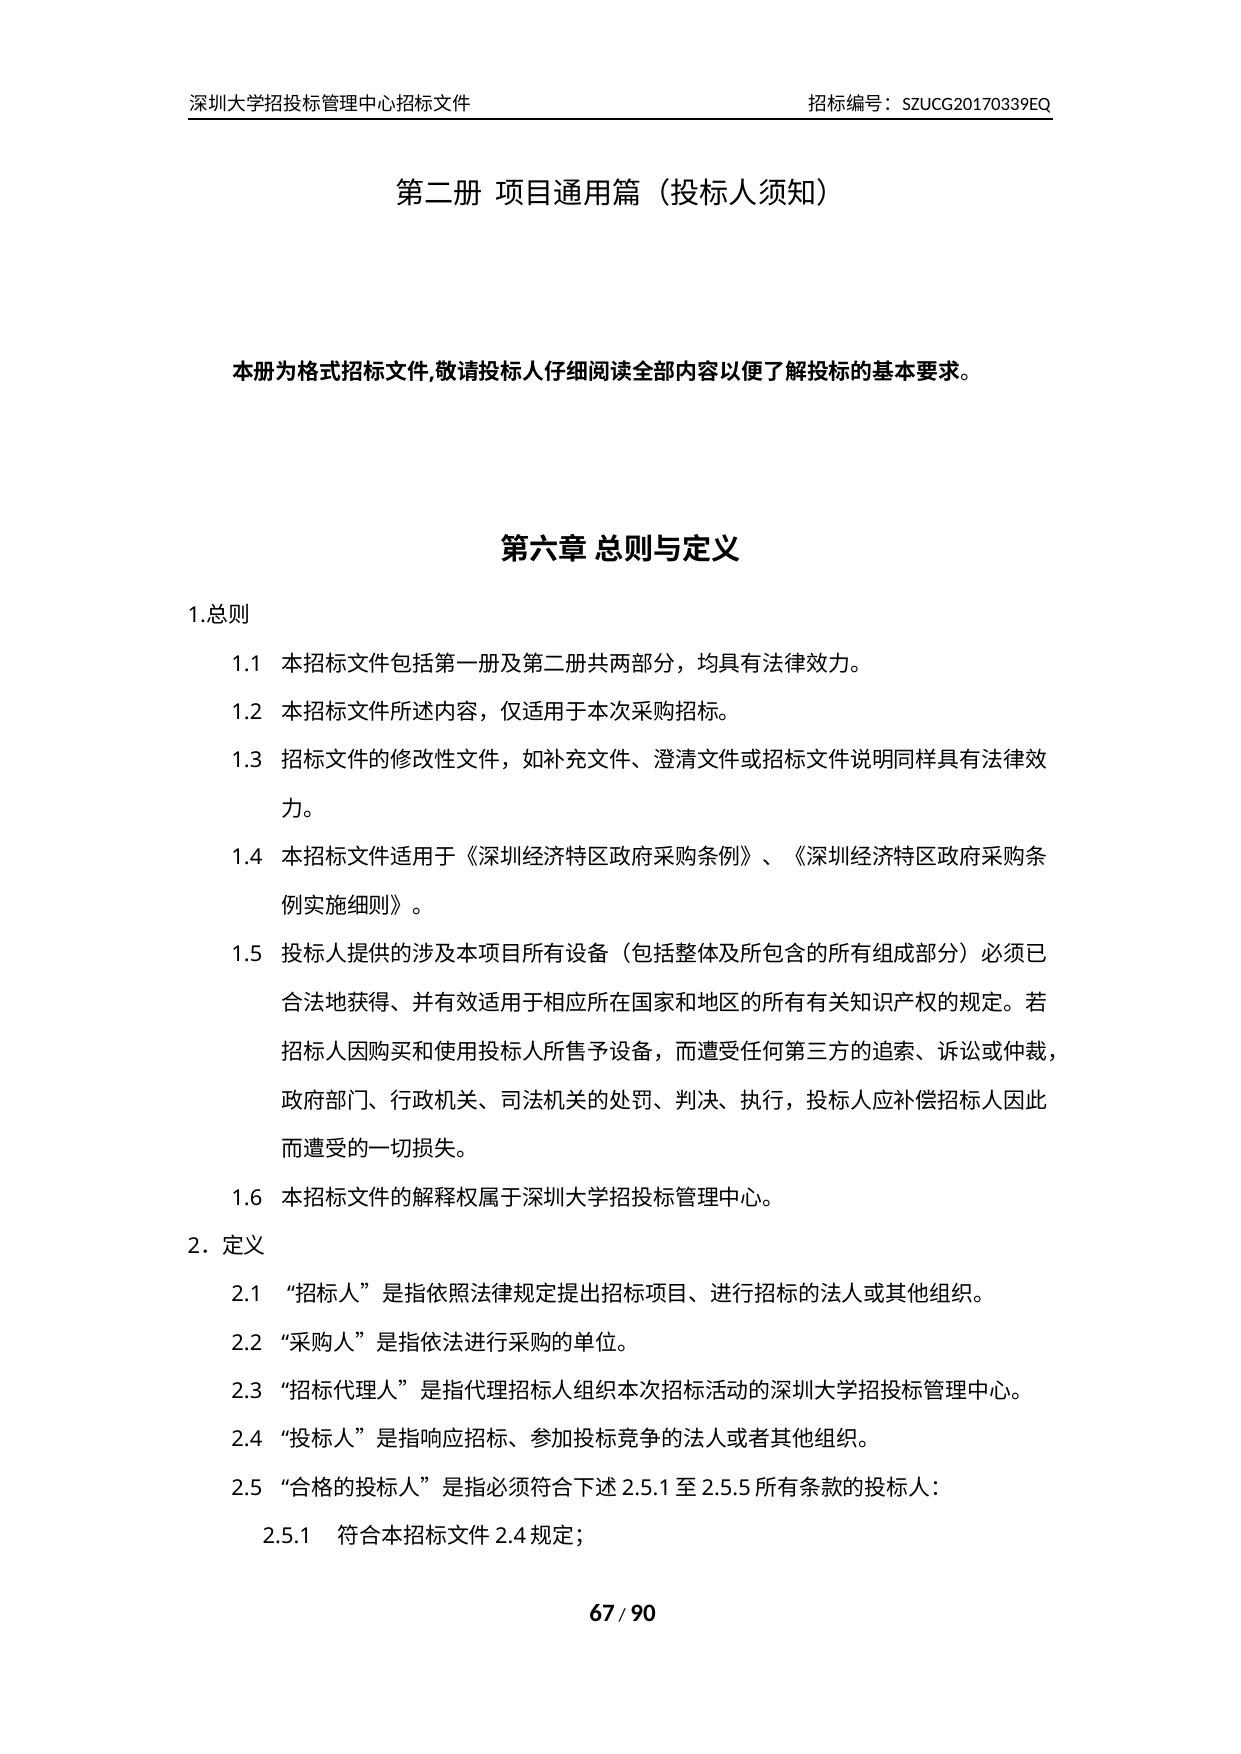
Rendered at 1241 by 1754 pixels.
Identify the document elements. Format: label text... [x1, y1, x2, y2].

list “合格的投标人”是指必须符合下述2.5.1至2.5.5所有条款的投标人： [231, 1469, 1053, 1502]
list 招标文件的修改性文件，如补充文件、澄清文件或招标文件说明同样具有法律效力。 [231, 742, 1053, 823]
list 本招标文件包括第一册及第二册共两部分，均具有法律效力。 [231, 645, 1053, 678]
list “投标人”是指响应招标、参加投标竞争的法人或者其他组织。 [231, 1421, 1053, 1453]
list 本招标文件的解释权属于深圳大学招投标管理中心。 [231, 1179, 1053, 1212]
text 本册为格式招标文件,敬请投标人仔细阅读全部内容以便了解投标的基本要求。 [232, 353, 1053, 386]
list “采购人”是指依法进行采购的单位。 [231, 1324, 1053, 1357]
list “招标人”是指依照法律规定提出招标项目、进行招标的法人或其他组织。 [231, 1276, 1053, 1308]
list 本招标文件所述内容，仅适用于本次采购招标。 [231, 693, 1053, 726]
text 第二册 项目通用篇（投标人须知） [187, 158, 1053, 223]
text 2．定义 [187, 1228, 1053, 1260]
list 符合本招标文件2.4规定； [262, 1518, 1053, 1550]
list “招标代理人”是指代理招标人组织本次招标活动的深圳大学招投标管理中心。 [231, 1373, 1053, 1405]
text 1.总则 [187, 597, 1053, 629]
subtitle 第六章 总则与定义 [187, 516, 1053, 581]
list 投标人提供的涉及本项目所有设备（包括整体及所包含的所有组成部分）必须已合法地获得、并有效适用于相应所在国家和地区的所有有关知识产权的规定。若招标人因购买和使用投标人所售予设备，而遭受任何第三方的追索、诉讼或仲裁，政府部门、行政机关、司法机关的处罚、判决、执行，投标人应补偿招标人因此而遭受的一切损失。 [231, 936, 1053, 1163]
list 本招标文件适用于《深圳经济特区政府采购条例》、《深圳经济特区政府采购条例实施细则》。 [231, 839, 1053, 920]
